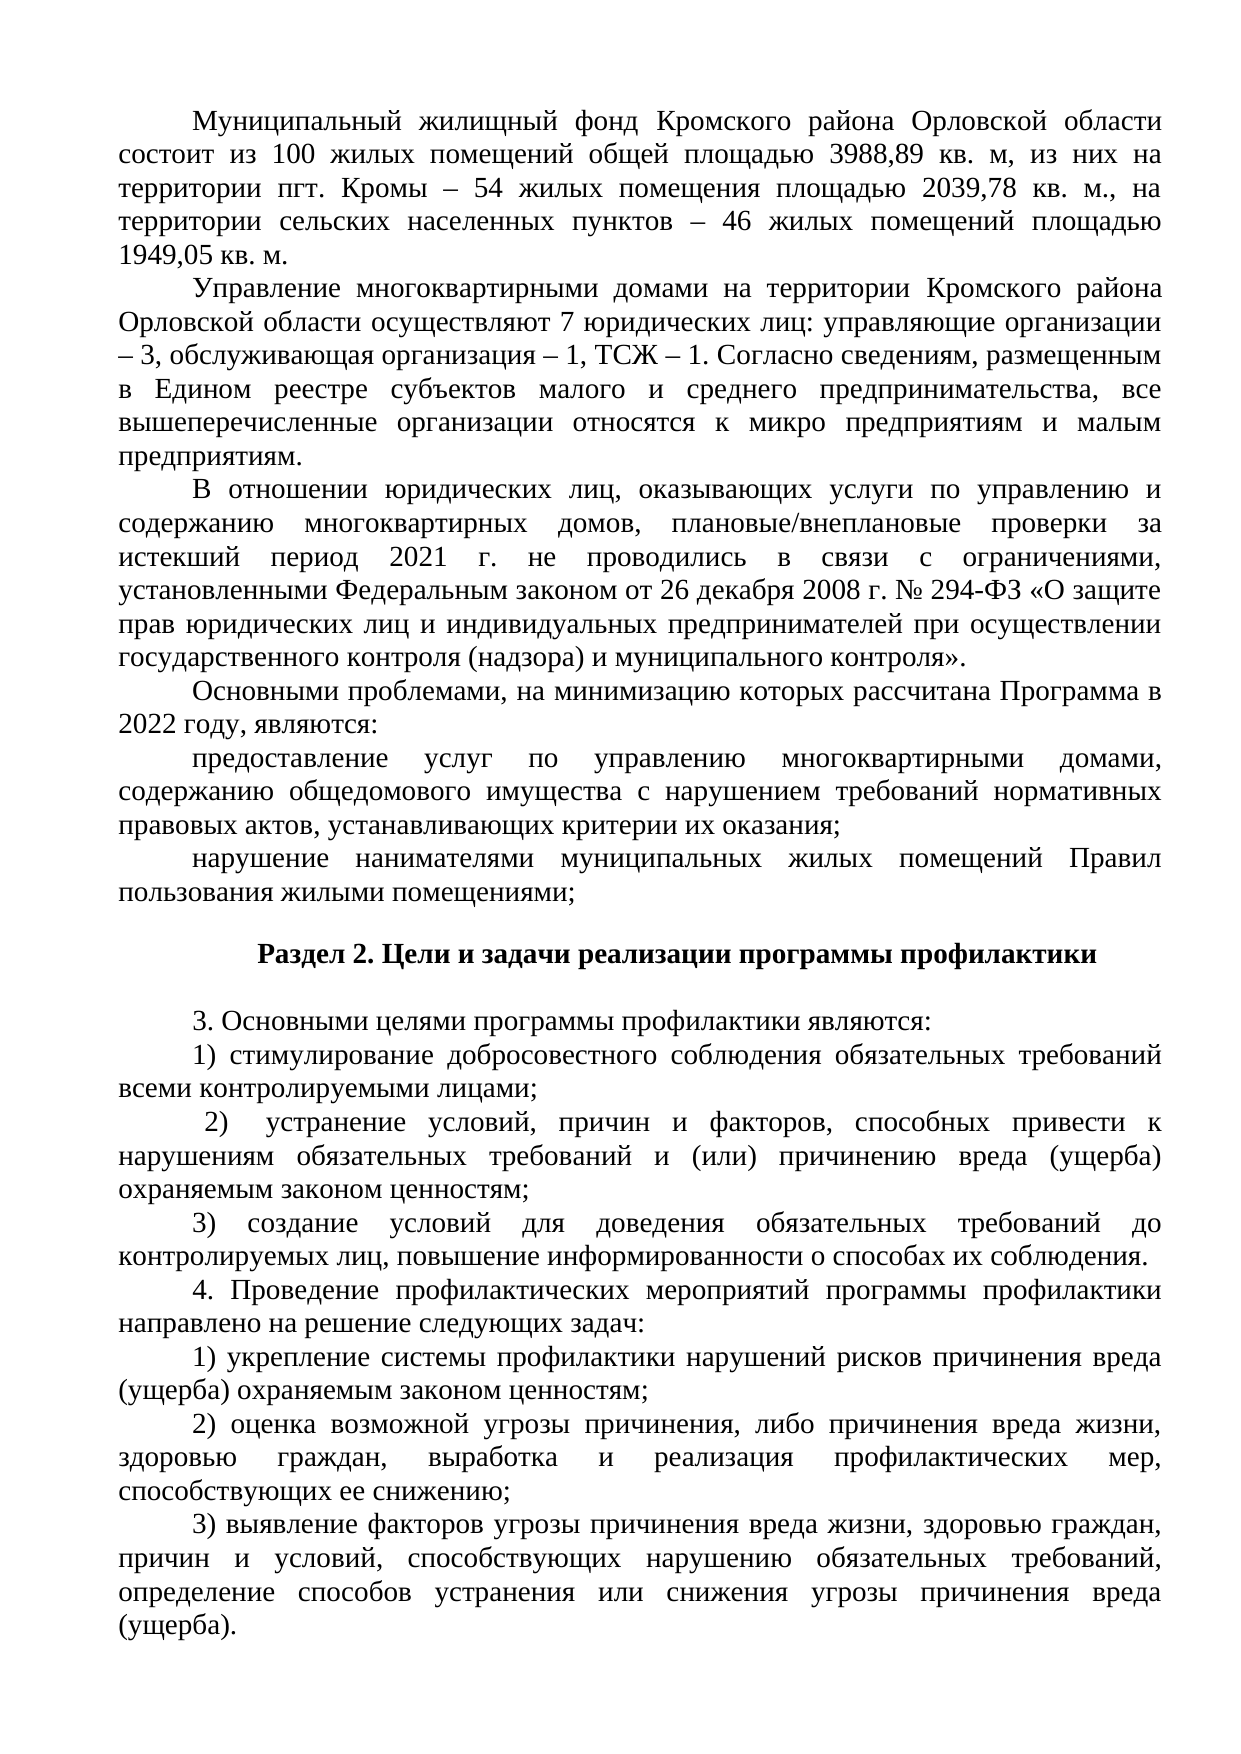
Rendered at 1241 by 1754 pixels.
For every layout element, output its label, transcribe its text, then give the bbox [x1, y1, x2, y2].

text 1) стимулирование добросовестного соблюдения обязательных требований всеми контролируемыми лицами; [118, 1037, 1162, 1104]
text 3) выявление факторов угрозы причинения вреда жизни, здоровью граждан, причин и условий, способствующих нарушению обязательных требований, определение способов устранения или снижения угрозы причинения вреда (ущерба). [118, 1507, 1162, 1641]
text 3. Основными целями программы профилактики являются: [118, 1003, 1162, 1037]
text Раздел 2. Цели и задачи реализации программы профилактики [118, 936, 1162, 970]
text предоставление услуг по управлению многоквартирными домами, содержанию общедомового имущества с нарушением требований нормативных правовых актов, устанавливающих критерии их оказания; [118, 740, 1162, 841]
text 1) укрепление системы профилактики нарушений рисков причинения вреда (ущерба) охраняемым законом ценностям; [118, 1339, 1162, 1406]
list устранение условий, причин и факторов, способных привести к нарушениям обязательных требований и (или) причинению вреда (ущерба) охраняемым законом ценностям; [118, 1104, 1162, 1205]
text В отношении юридических лиц, оказывающих услуги по управлению и содержанию многоквартирных домов, плановые/внеплановые проверки за истекший период 2021 г. не проводились в связи с ограничениями, установленными Федеральным законом от 26 декабря 2008 г. № 294-ФЗ «О защите прав юридических лиц и индивидуальных предпринимателей при осуществлении государственного контроля (надзора) и муниципального контроля». [118, 472, 1162, 673]
text 4. Проведение профилактических мероприятий программы профилактики направлено на решение следующих задач: [118, 1272, 1162, 1339]
text Управление многоквартирными домами на территории Кромского района Орловской области осуществляют 7 юридических лиц: управляющие организации – 3, обслуживающая организация – 1, ТСЖ – 1. Согласно сведениям, размещенным в Едином реестре субъектов малого и среднего предпринимательства, все вышеперечисленные организации относятся к микро предприятиям и малым предприятиям. [118, 270, 1162, 472]
text Муниципальный жилищный фонд Кромского района Орловской области состоит из 100 жилых помещений общей площадью 3988,89 кв. м, из них на территории пгт. Кромы – 54 жилых помещения площадью 2039,78 кв. м., на территории сельских населенных пунктов – 46 жилых помещений площадью 1949,05 кв. м. [118, 103, 1162, 270]
text 3) создание условий для доведения обязательных требований до контролируемых лиц, повышение информированности о способах их соблюдения. [118, 1205, 1162, 1272]
text 2) оценка возможной угрозы причинения, либо причинения вреда жизни, здоровью граждан, выработка и реализация профилактических мер, способствующих ее снижению; [118, 1406, 1162, 1507]
text Основными проблемами, на минимизацию которых рассчитана Программа в 2022 году, являются: [118, 673, 1162, 740]
text нарушение нанимателями муниципальных жилых помещений Правил пользования жилыми помещениями; [118, 841, 1162, 908]
